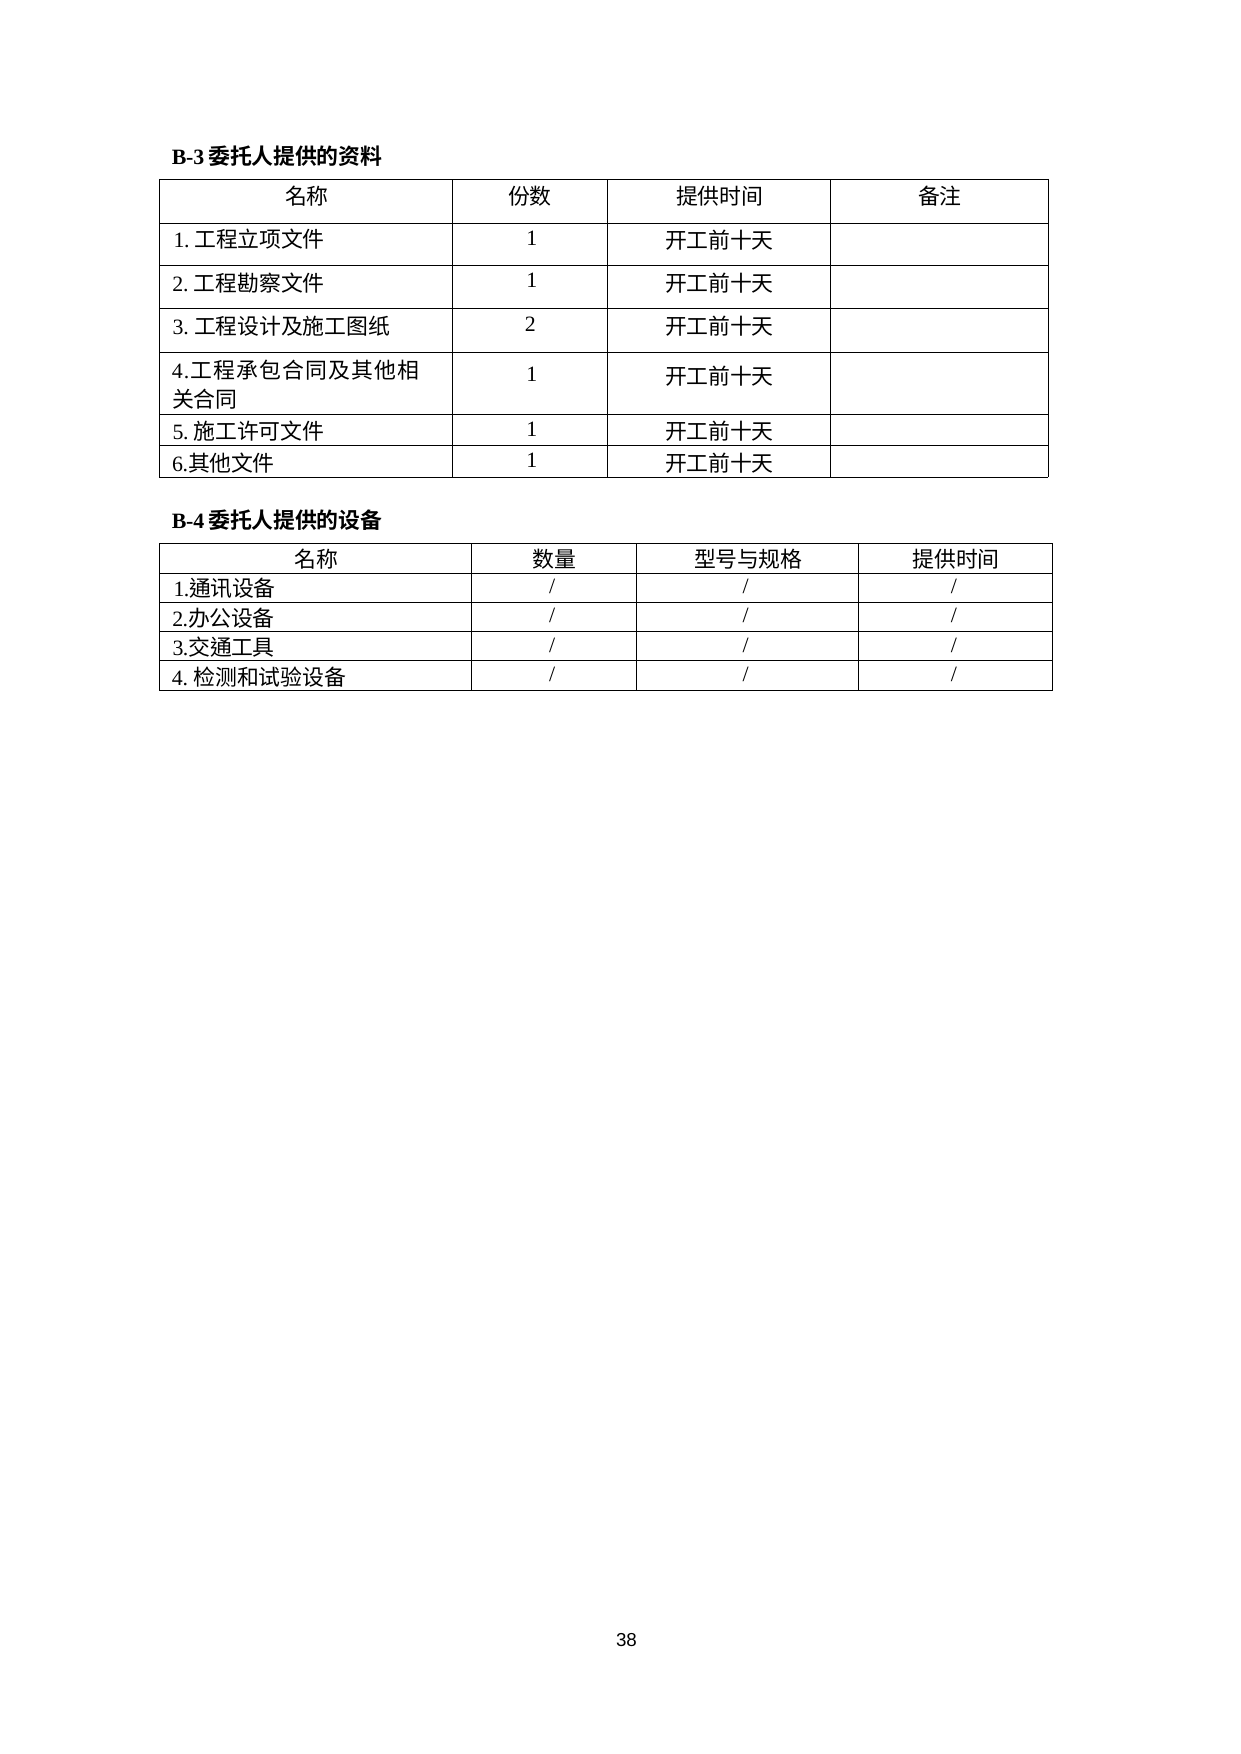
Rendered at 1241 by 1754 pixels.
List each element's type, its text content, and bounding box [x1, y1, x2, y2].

table_cell 开工前十天 [608, 353, 830, 414]
table_cell 2 [453, 309, 607, 352]
table_cell 2.办公设备 [160, 603, 471, 631]
table_cell 5. 施工许可文件 [160, 415, 452, 445]
table_cell 1.通讯设备 [160, 574, 471, 602]
table_cell / [472, 661, 636, 690]
table_cell 6.其他文件 [160, 446, 452, 477]
table_cell 1 [453, 446, 607, 477]
table_cell / [637, 661, 858, 690]
table_cell 1 [453, 353, 607, 414]
table_cell 开工前十天 [608, 266, 830, 308]
text B-4委托人提供的设备 [172, 507, 1093, 534]
table_cell [831, 353, 1048, 414]
table_cell / [859, 603, 1052, 631]
table_cell 开工前十天 [608, 224, 830, 265]
table_header 型号与规格 [637, 544, 858, 573]
table_header 备注 [831, 180, 1048, 222]
table_cell [831, 309, 1048, 352]
table_cell / [637, 632, 858, 660]
table_cell / [859, 661, 1052, 690]
table_cell [831, 415, 1048, 445]
table_cell 1 [453, 415, 607, 445]
table_header 名称 [160, 544, 471, 573]
table_cell / [859, 632, 1052, 660]
table_cell [831, 266, 1048, 308]
table_header 数量 [472, 544, 636, 573]
table_cell / [637, 603, 858, 631]
table_cell 3.交通工具 [160, 632, 471, 660]
table_header 名称 [160, 180, 452, 222]
table_header 提供时间 [859, 544, 1052, 573]
table_cell [831, 224, 1048, 265]
table_cell 4.工程承包合同及其他相关合同 [160, 353, 452, 414]
table_cell / [637, 574, 858, 602]
table_cell 1 [453, 224, 607, 265]
text B-3委托人提供的资料 [172, 142, 1093, 169]
table_header 提供时间 [608, 180, 830, 222]
table_cell / [472, 574, 636, 602]
table_cell 开工前十天 [608, 446, 830, 477]
table_cell 2. 工程勘察文件 [160, 266, 452, 308]
table_cell / [472, 603, 636, 631]
table_cell 1. 工程立项文件 [160, 224, 452, 265]
table_cell 开工前十天 [608, 415, 830, 445]
table_header 份数 [453, 180, 607, 222]
table_cell 1 [453, 266, 607, 308]
table_cell 4. 检测和试验设备 [160, 661, 471, 690]
table_cell 3. 工程设计及施工图纸 [160, 309, 452, 352]
table_cell [831, 446, 1048, 477]
table_cell / [472, 632, 636, 660]
table_cell 开工前十天 [608, 309, 830, 352]
table_cell / [859, 574, 1052, 602]
